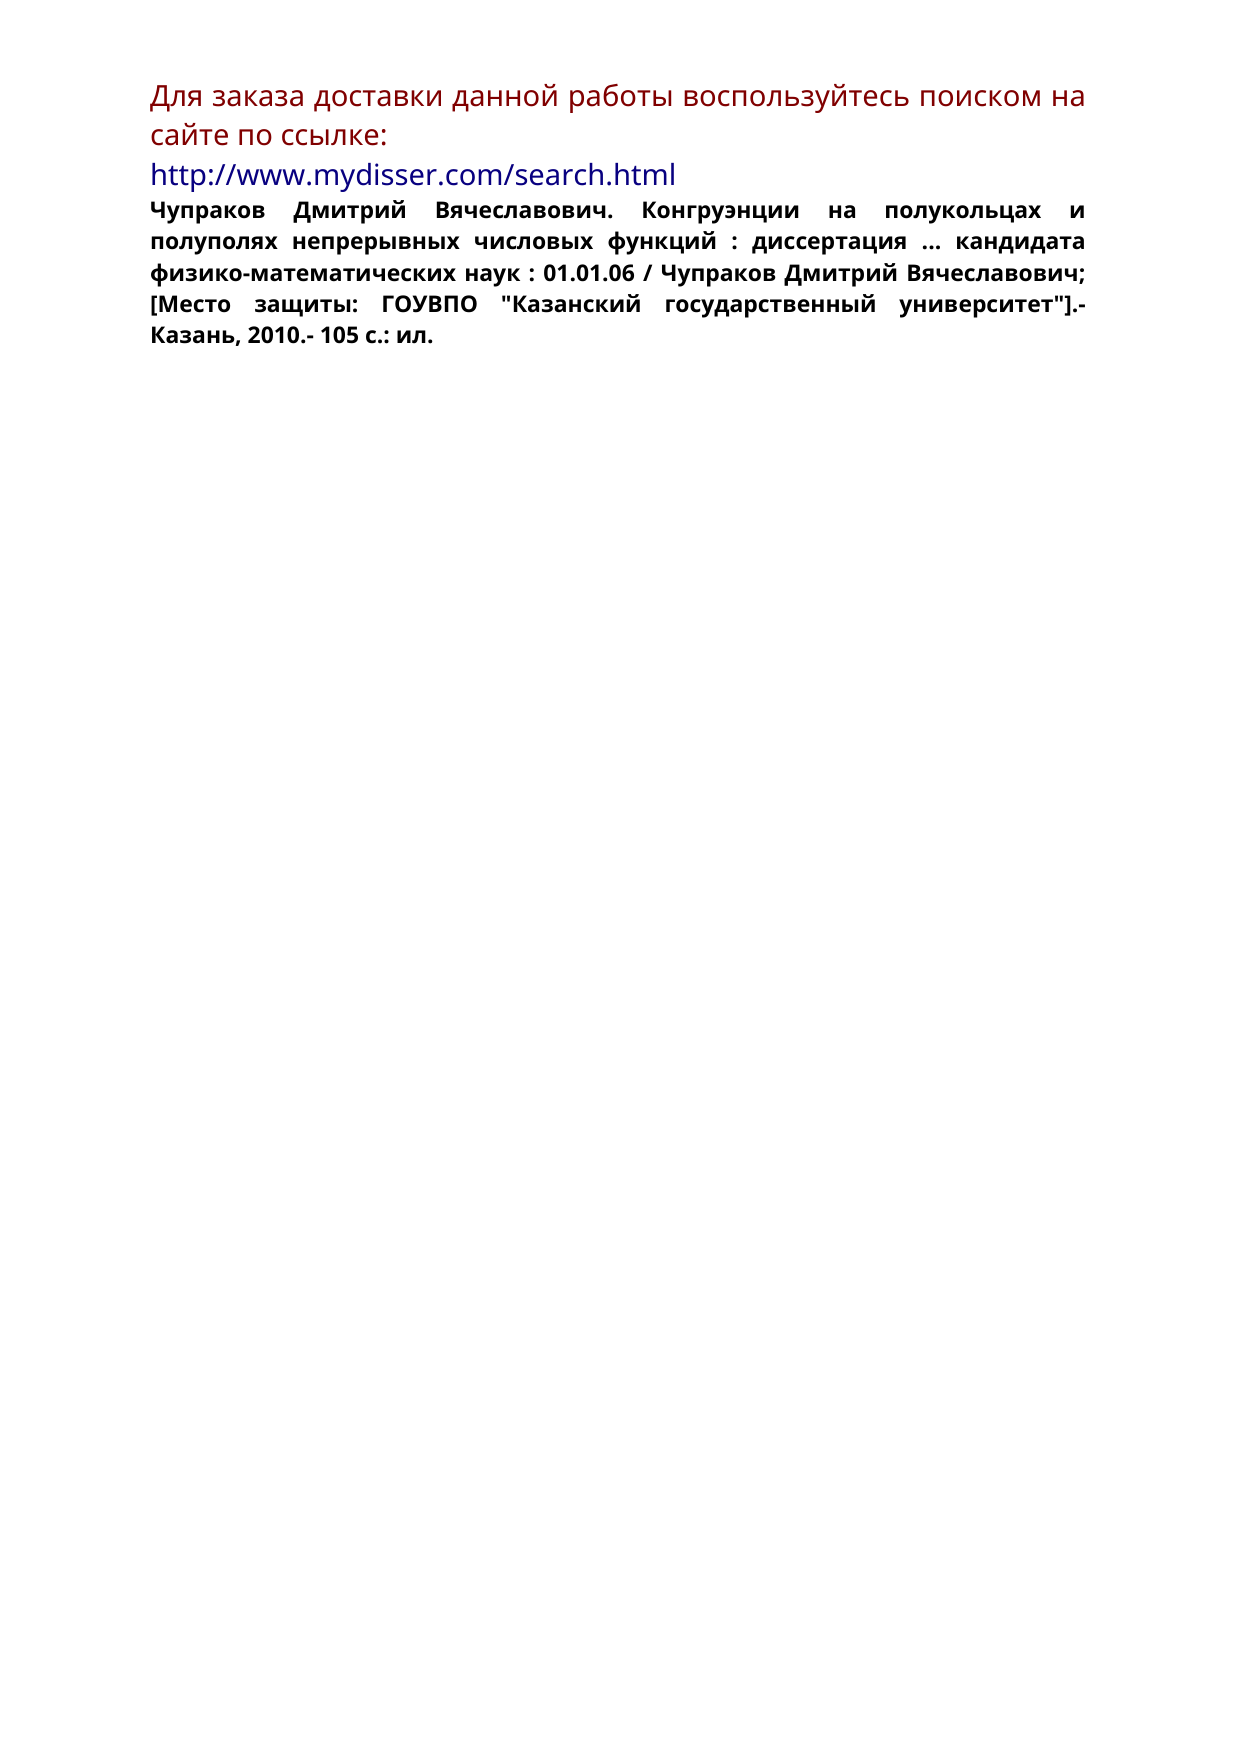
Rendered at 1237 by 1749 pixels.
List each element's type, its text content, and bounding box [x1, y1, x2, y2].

text Чупраков Дмитрий Вячеславович. Конгруэнции на полукольцах и полуполях непрерывных числовых функций : диссертация ... кандидата физико-математических наук : 01.01.06 / Чупраков Дмитрий Вячеславович; [Место защиты: ГОУВПО "Казанский государственный университет"].- Казань, 2010.- 105 с.: ил. [150, 194, 1086, 350]
